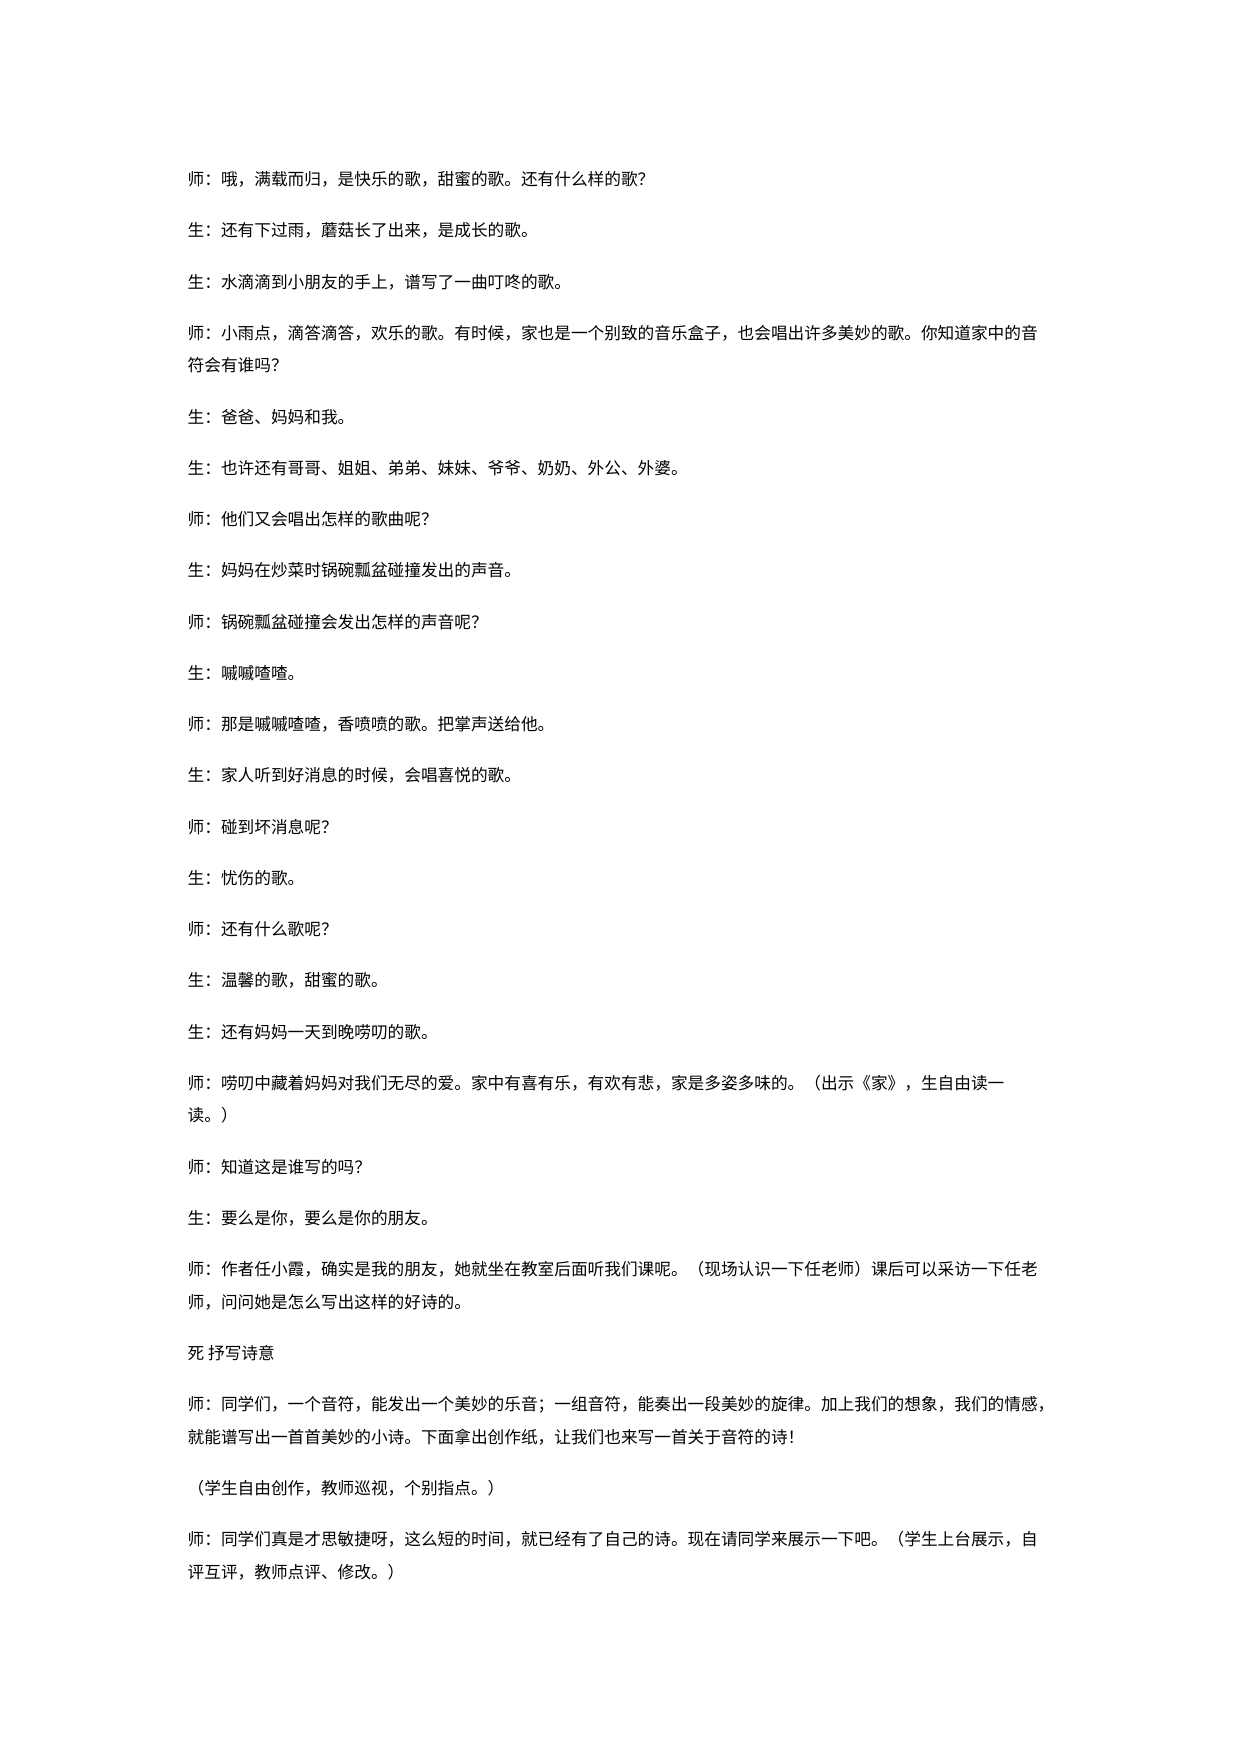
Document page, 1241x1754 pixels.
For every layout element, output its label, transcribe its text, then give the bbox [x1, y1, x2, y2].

text 死 抒写诗意 [187, 1336, 1053, 1368]
text 师：他们又会唱出怎样的歌曲呢？ [187, 502, 1053, 534]
text 师：知道这是谁写的吗？ [187, 1149, 1053, 1182]
text 师：锅碗瓢盆碰撞会发出怎样的声音呢？ [187, 604, 1053, 637]
text 师：同学们真是才思敏捷呀，这么短的时间，就已经有了自己的诗。现在请同学来展示一下吧。（学生上台展示，自评互评，教师点评、修改。） [187, 1522, 1053, 1587]
text 生：妈妈在炒菜时锅碗瓢盆碰撞发出的声音。 [187, 553, 1053, 586]
text 生：嘁嘁喳喳。 [187, 656, 1053, 688]
text 生：家人听到好消息的时候，会唱喜悦的歌。 [187, 758, 1053, 791]
text 师：唠叨中藏着妈妈对我们无尽的爱。家中有喜有乐，有欢有悲，家是多姿多味的。（出示《家》，生自由读一读。） [187, 1066, 1053, 1131]
text 生：要么是你，要么是你的朋友。 [187, 1201, 1053, 1233]
text 生：还有下过雨，蘑菇长了出来，是成长的歌。 [187, 213, 1053, 246]
text 师：小雨点，滴答滴答，欢乐的歌。有时候，家也是一个别致的音乐盒子，也会唱出许多美妙的歌。你知道家中的音符会有谁吗？ [187, 316, 1053, 381]
text 师：作者任小霞，确实是我的朋友，她就坐在教室后面听我们课呢。（现场认识一下任老师）课后可以采访一下任老师，问问她是怎么写出这样的好诗的。 [187, 1252, 1053, 1317]
text 师：哦，满载而归，是快乐的歌，甜蜜的歌。还有什么样的歌？ [187, 162, 1053, 194]
text 师：同学们，一个音符，能发出一个美妙的乐音；一组音符，能奏出一段美妙的旋律。加上我们的想象，我们的情感，就能谱写出一首首美妙的小诗。下面拿出创作纸，让我们也来写一首关于音符的诗！ [187, 1387, 1053, 1452]
text 师：碰到坏消息呢？ [187, 809, 1053, 842]
text 生：温馨的歌，甜蜜的歌。 [187, 963, 1053, 996]
text 师：那是嘁嘁喳喳，香喷喷的歌。把掌声送给他。 [187, 707, 1053, 739]
text 生：水滴滴到小朋友的手上，谱写了一曲叮咚的歌。 [187, 264, 1053, 297]
text 生：还有妈妈一天到晚唠叨的歌。 [187, 1014, 1053, 1047]
text 生：爸爸、妈妈和我。 [187, 399, 1053, 432]
text 生：也许还有哥哥、姐姐、弟弟、妹妹、爷爷、奶奶、外公、外婆。 [187, 451, 1053, 483]
text 师：还有什么歌呢？ [187, 912, 1053, 944]
text （学生自由创作，教师巡视，个别指点。） [187, 1471, 1053, 1503]
text 生：忧伤的歌。 [187, 861, 1053, 893]
